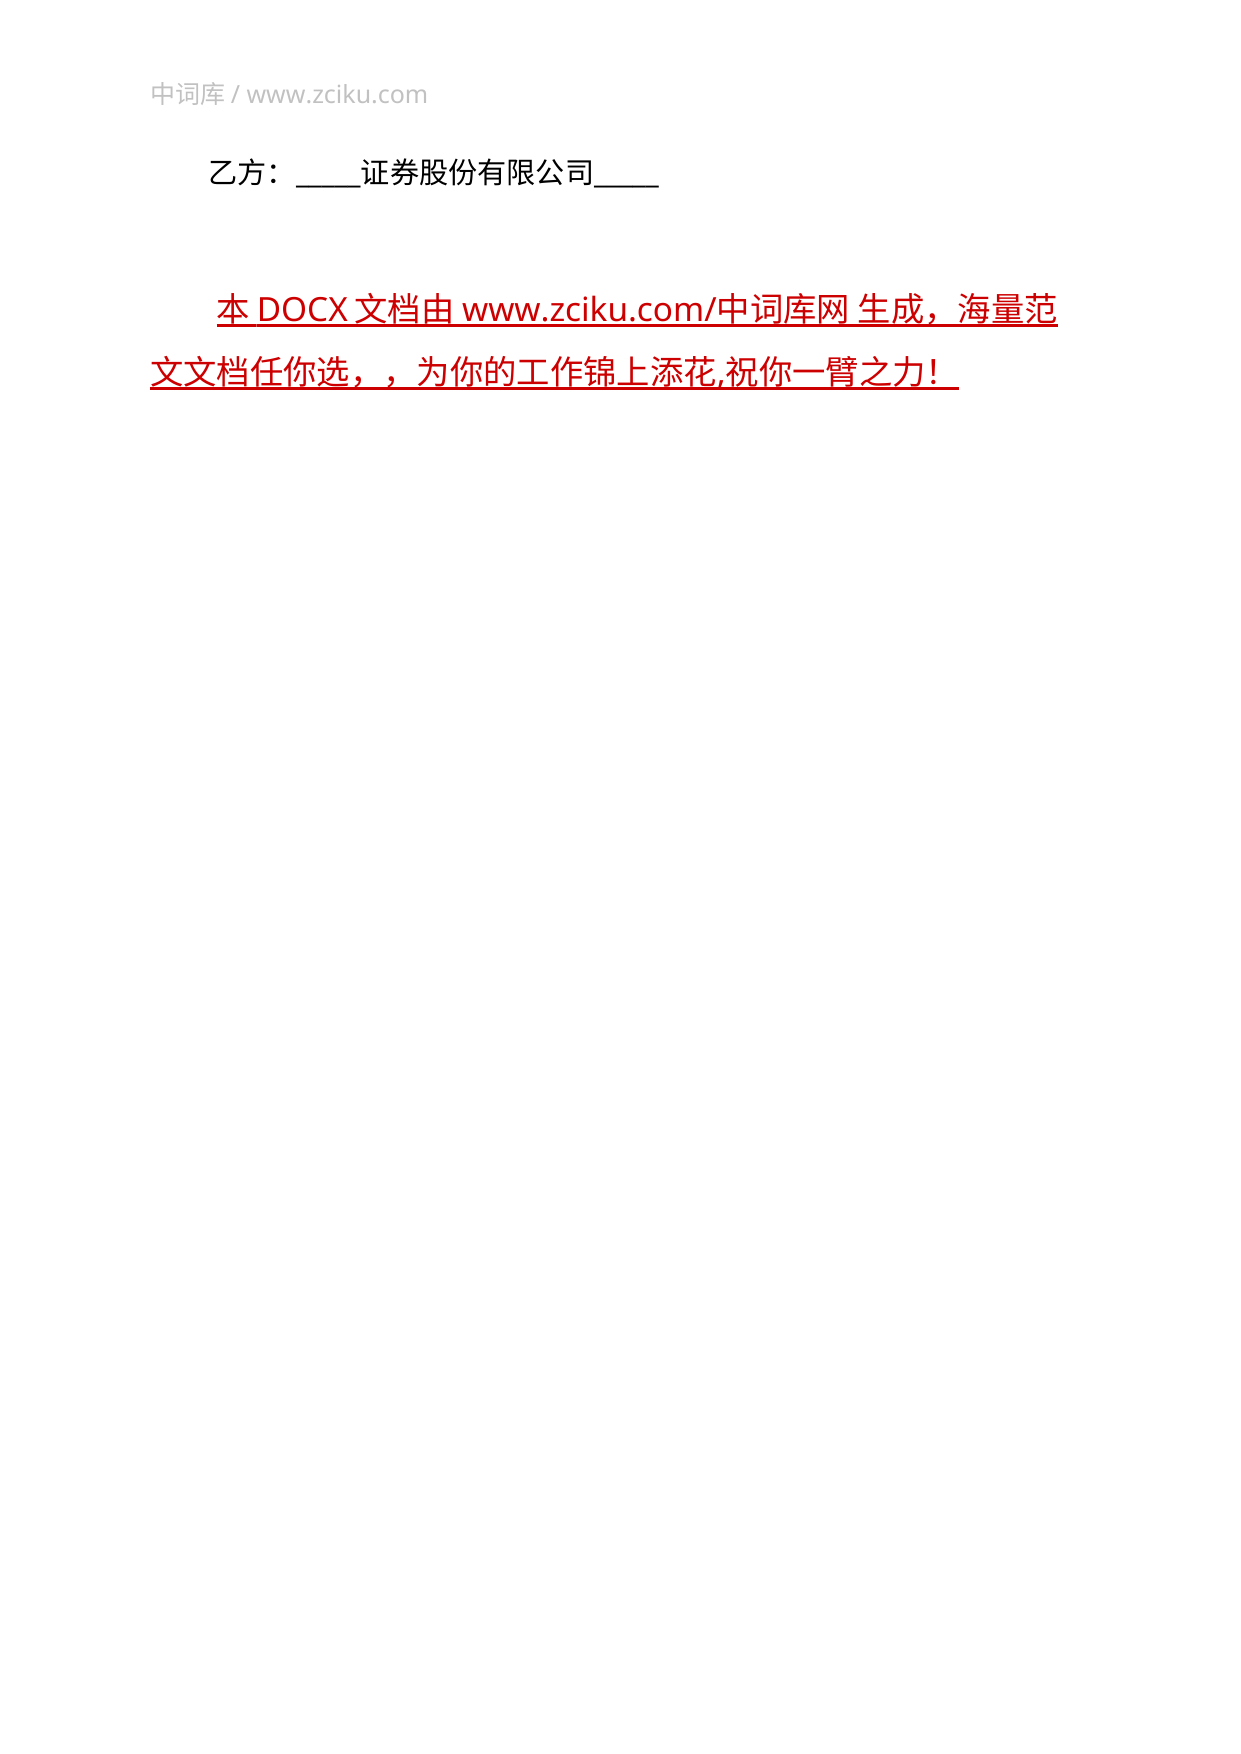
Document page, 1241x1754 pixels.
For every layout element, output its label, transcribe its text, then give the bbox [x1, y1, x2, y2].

text 乙方：_____证券股份有限公司_____ [150, 150, 1090, 192]
text 本DOCX文档由 www.zciku.com/中词库网 生成，海量范文文档任你选，，为你的工作锦上添花,祝你一臂之力！ [150, 283, 1090, 394]
